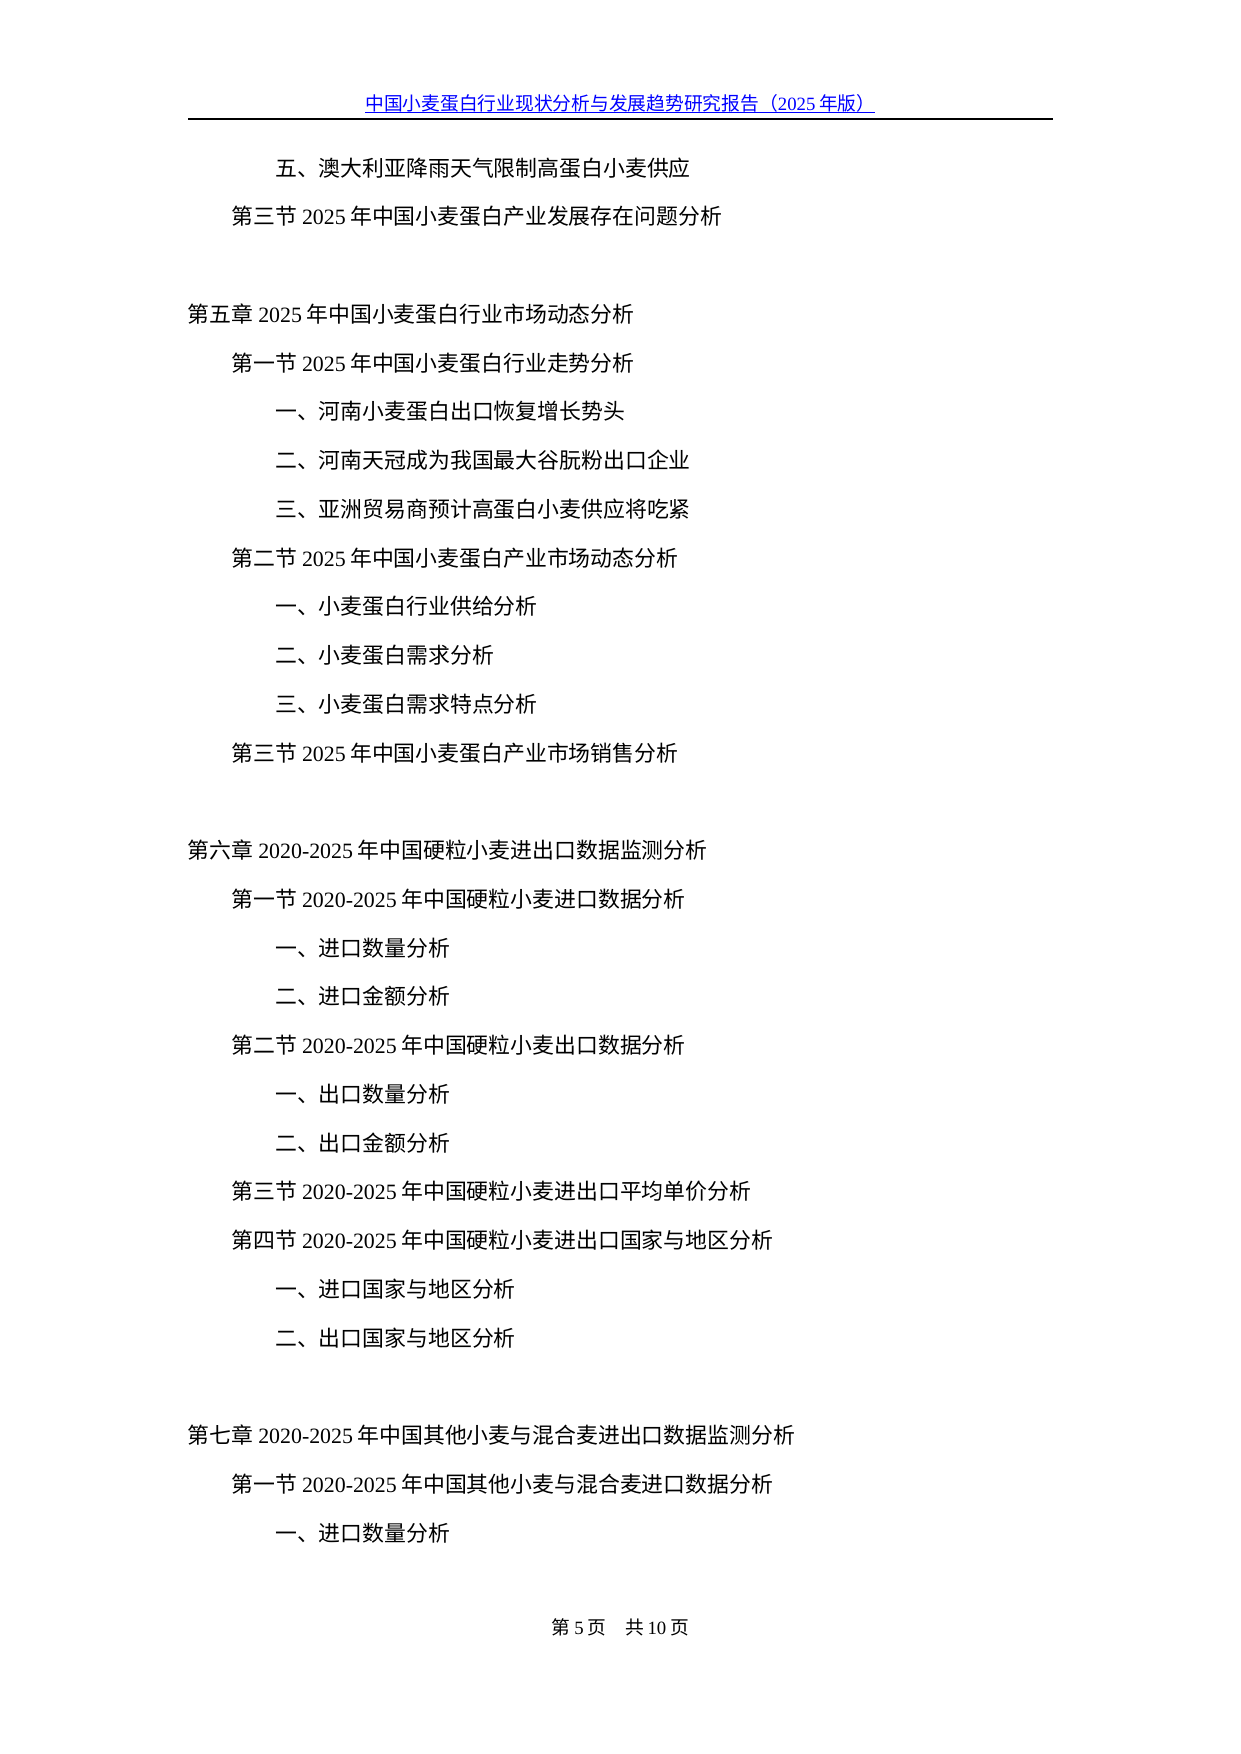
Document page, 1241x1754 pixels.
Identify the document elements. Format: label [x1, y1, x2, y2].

text [187, 150, 1053, 1548]
